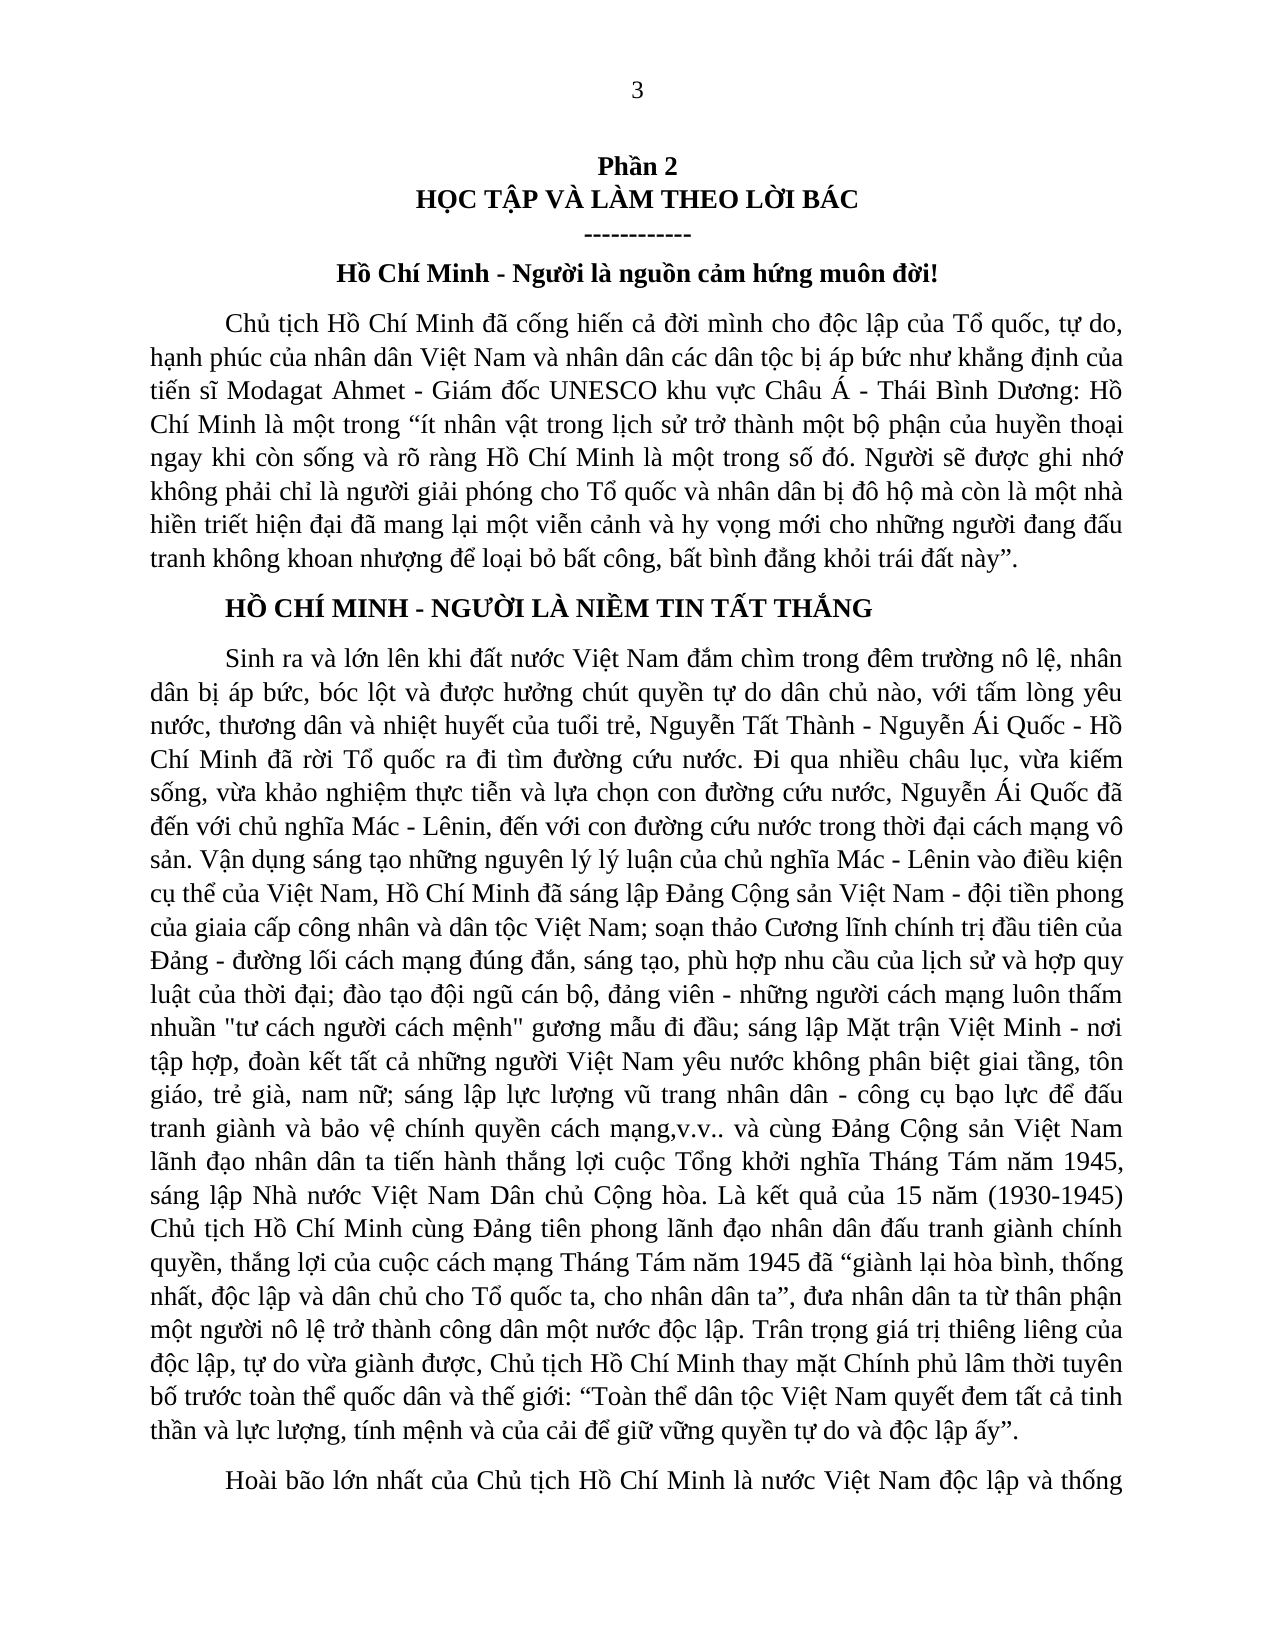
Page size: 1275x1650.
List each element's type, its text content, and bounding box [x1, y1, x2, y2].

text HỒ CHÍ MINH - NGƯỜI LÀ NIỀM TIN TẤT THẮNG [150, 592, 1125, 623]
text Hồ Chí Minh - Người là nguồn cảm hứng muôn đời! [150, 257, 1125, 288]
text Chủ tịch Hồ Chí Minh đã cống hiến cả đời mình cho độc lập của Tổ quốc, tự do, hạnh phúc của nhân dân Việt Nam và nhân dân các dân tộc bị áp bức như khẳng định của tiến sĩ Modagat Ahmet - Giám đốc UNESCO khu vực Châu Á - Thái Bình Dương: Hồ Chí Minh là một trong “ít nhân vật trong lịch sử trở thành một bộ phận của huyền thoại ngay khi còn sống và rõ ràng Hồ Chí Minh là một trong số đó. Người sẽ được ghi nhớ không phải chỉ là người giải phóng cho Tổ quốc và nhân dân bị đô hộ mà còn là một nhà hiền triết hiện đại đã mang lại một viễn cảnh và hy vọng mới cho những người đang đấu tranh không khoan nhượng để loại bỏ bất công, bất bình đẳng khỏi trái đất này”. [150, 307, 1125, 573]
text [150, 1464, 1125, 1495]
text Phần 2 HỌC TẬP VÀ LÀM THEO LỜI BÁC ------------ [150, 150, 1125, 248]
text Sinh ra và lớn lên khi đất nước Việt Nam đắm chìm trong đêm trường nô lệ, nhân dân bị áp bức, bóc lột và được hưởng chút quyền tự do dân chủ nào, với tấm lòng yêu nước, thương dân và nhiệt huyết của tuổi trẻ, Nguyễn Tất Thành - Nguyễn Ái Quốc - Hồ Chí Minh đã rời Tổ quốc ra đi tìm đường cứu nước. Đi qua nhiều châu lục, vừa kiếm sống, vừa khảo nghiệm thực tiễn và lựa chọn con đường cứu nước, Nguyễn Ái Quốc đã đến với chủ nghĩa Mác - Lênin, đến với con đường cứu nước trong thời đại cách mạng vô sản. Vận dụng sáng tạo những nguyên lý lý luận của chủ nghĩa Mác - Lênin vào điều kiện cụ thể của Việt Nam, Hồ Chí Minh đã sáng lập Đảng Cộng sản Việt Nam - đội tiền phong của giaia cấp công nhân và dân tộc Việt Nam; soạn thảo Cương lĩnh chính trị đầu tiên của Đảng - đường lối cách mạng đúng đắn, sáng tạo, phù hợp nhu cầu của lịch sử và hợp quy luật của thời đại; đào tạo đội ngũ cán bộ, đảng viên - những người cách mạng luôn thấm nhuần "tư cách người cách mệnh" gương mẫu đi đầu; sáng lập Mặt trận Việt Minh - nơi tập hợp, đoàn kết tất cả những người Việt Nam yêu nước không phân biệt giai tầng, tôn giáo, trẻ già, nam nữ; sáng lập lực lượng vũ trang nhân dân - công cụ bạo lực để đấu tranh giành và bảo vệ chính quyền cách mạng,v.v.. và cùng Đảng Cộng sản Việt Nam lãnh đạo nhân dân ta tiến hành thắng lợi cuộc Tổng khởi nghĩa Tháng Tám năm 1945, sáng lập Nhà nước Việt Nam Dân chủ Cộng hòa. Là kết quả của 15 năm (1930-1945) Chủ tịch Hồ Chí Minh cùng Đảng tiên phong lãnh đạo nhân dân đấu tranh giành chính quyền, thắng lợi của cuộc cách mạng Tháng Tám năm 1945 đã “giành lại hòa bình, thống nhất, độc lập và dân chủ cho Tổ quốc ta, cho nhân dân ta”, đưa nhân dân ta từ thân phận một người nô lệ trở thành công dân một nước độc lập. Trân trọng giá trị thiêng liêng của độc lập, tự do vừa giành được, Chủ tịch Hồ Chí Minh thay mặt Chính phủ lâm thời tuyên bố trước toàn thể quốc dân và thế giới: “Toàn thể dân tộc Việt Nam quyết đem tất cả tinh thần và lực lượng, tính mệnh và của cải để giữ vững quyền tự do và độc lập ấy”. [150, 642, 1125, 1445]
